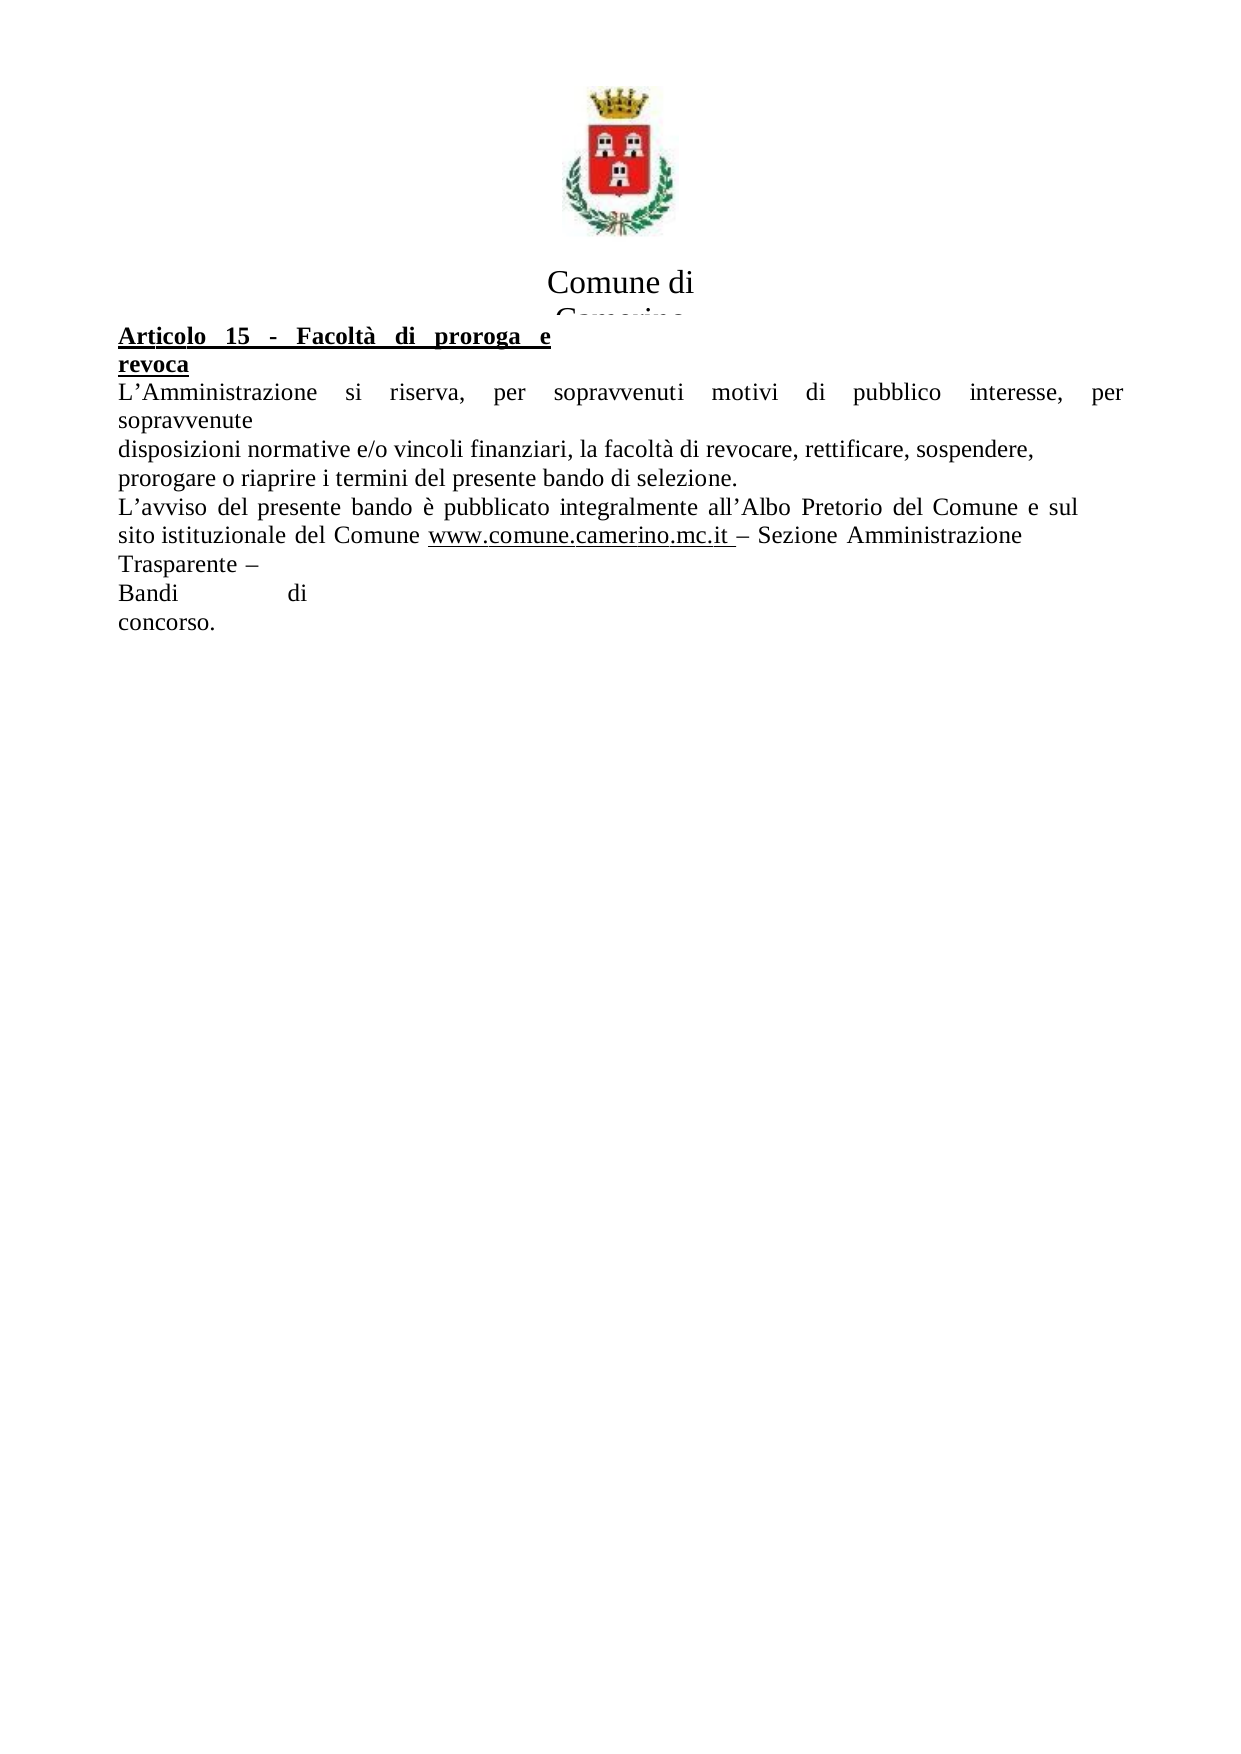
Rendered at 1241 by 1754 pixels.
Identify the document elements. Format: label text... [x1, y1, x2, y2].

text L’avviso del presente bando è pubblicato integralmente all’Albo Pretorio del Comune e sul sito istituzionale del Comune www.comune.camerino.mc.it – Sezione Amministrazione Trasparente – [118, 493, 1123, 578]
picture [562, 86, 679, 243]
text L’Amministrazione si riserva, per sopravvenuti motivi di pubblico interesse, per sopravvenute [118, 378, 1123, 434]
subtitle Articolo 15 - Facoltà di proroga e revoca [118, 349, 551, 378]
text disposizioni normative e/o vincoli finanziari, la facoltà di revocare, rettificare, sospendere, prorogare o riaprire i termini del presente bando di selezione. [118, 435, 1123, 492]
text Bandi di concorso. [118, 578, 307, 636]
subtitle Articolo 15 - Facoltà di proroga e revoca [118, 321, 551, 346]
